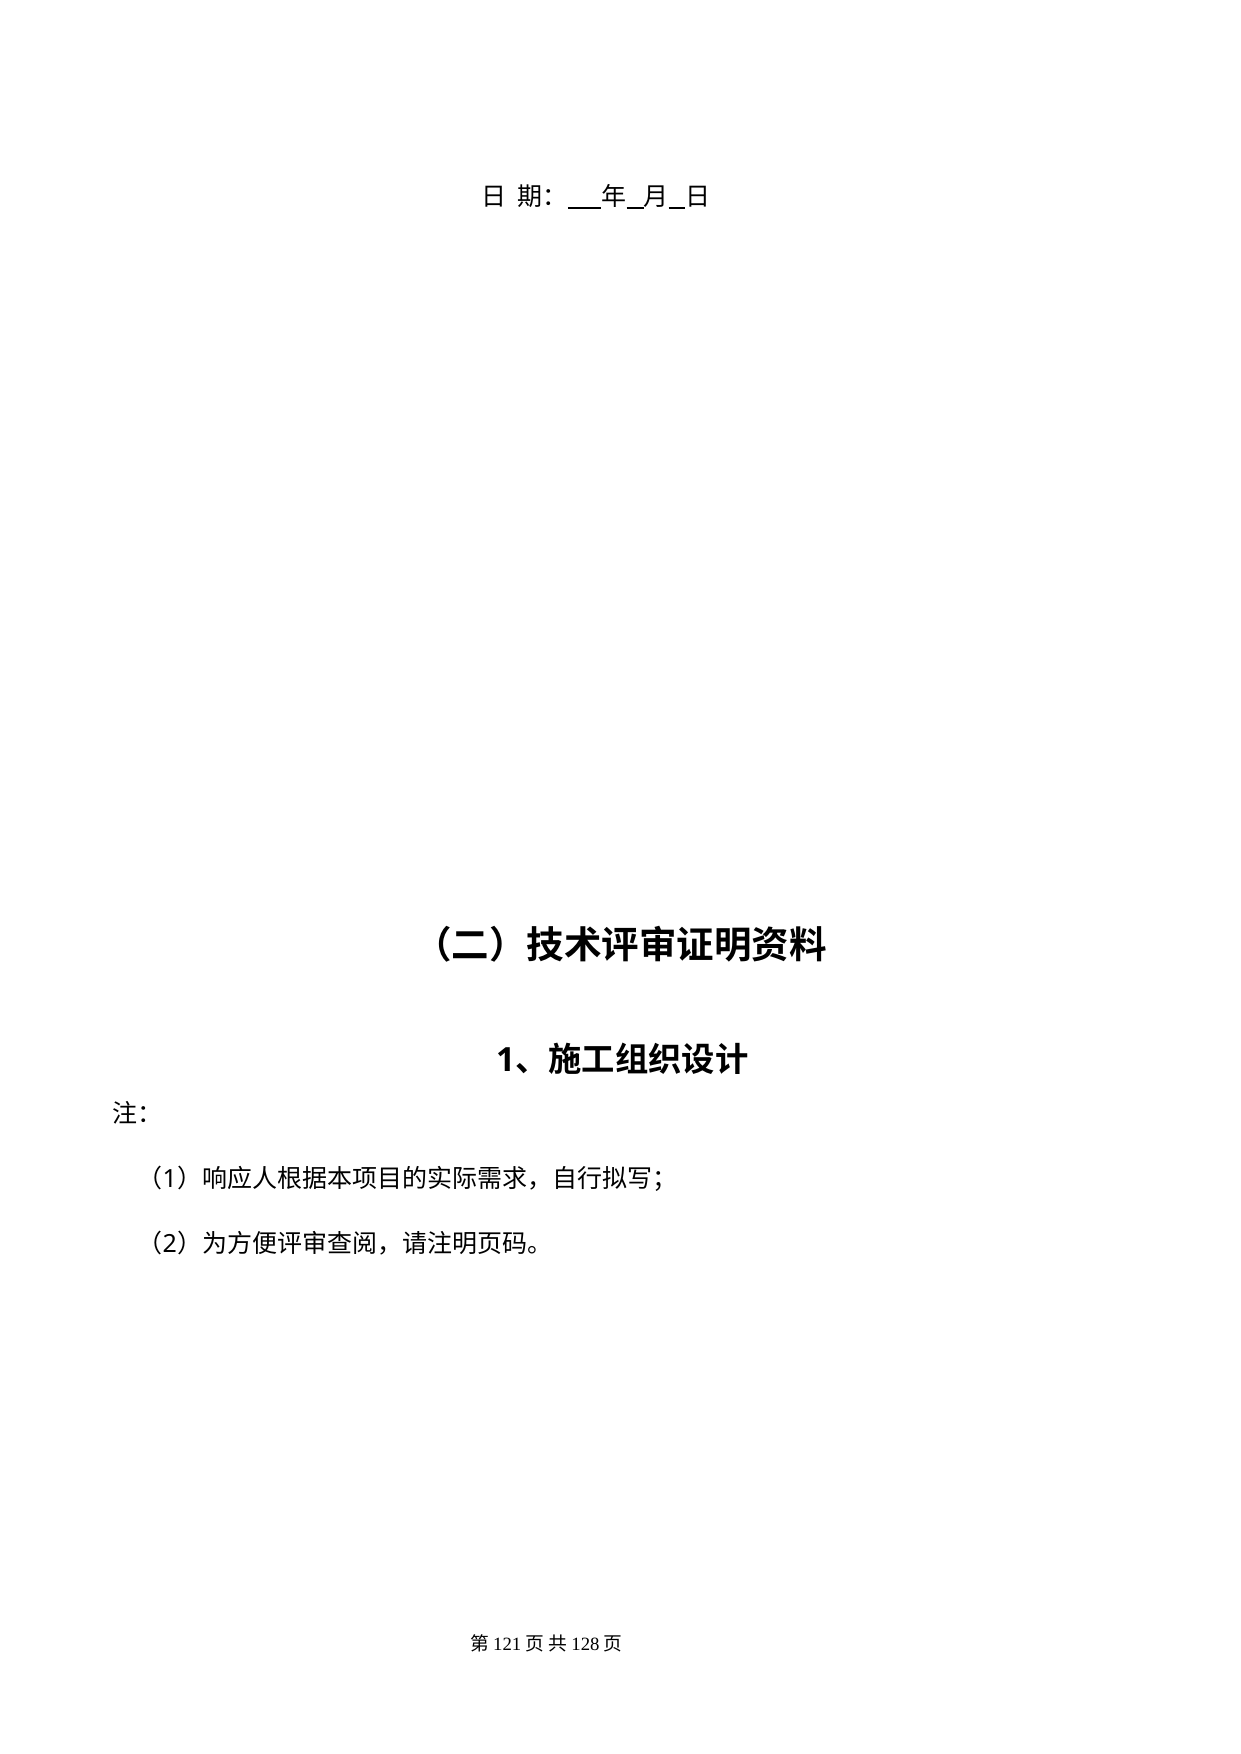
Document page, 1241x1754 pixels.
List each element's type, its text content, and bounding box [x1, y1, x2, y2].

text （1）响应人根据本项目的实际需求，自行拟写； [112, 1144, 1128, 1209]
text （二）技术评审证明资料 [112, 914, 1128, 969]
text 日 期： 年 月 日 [112, 162, 1128, 227]
text 注： [112, 1079, 1128, 1144]
text （2）为方便评审查阅，请注明页码。 [112, 1209, 1128, 1274]
list 1、施工组织设计 [112, 1041, 1131, 1079]
